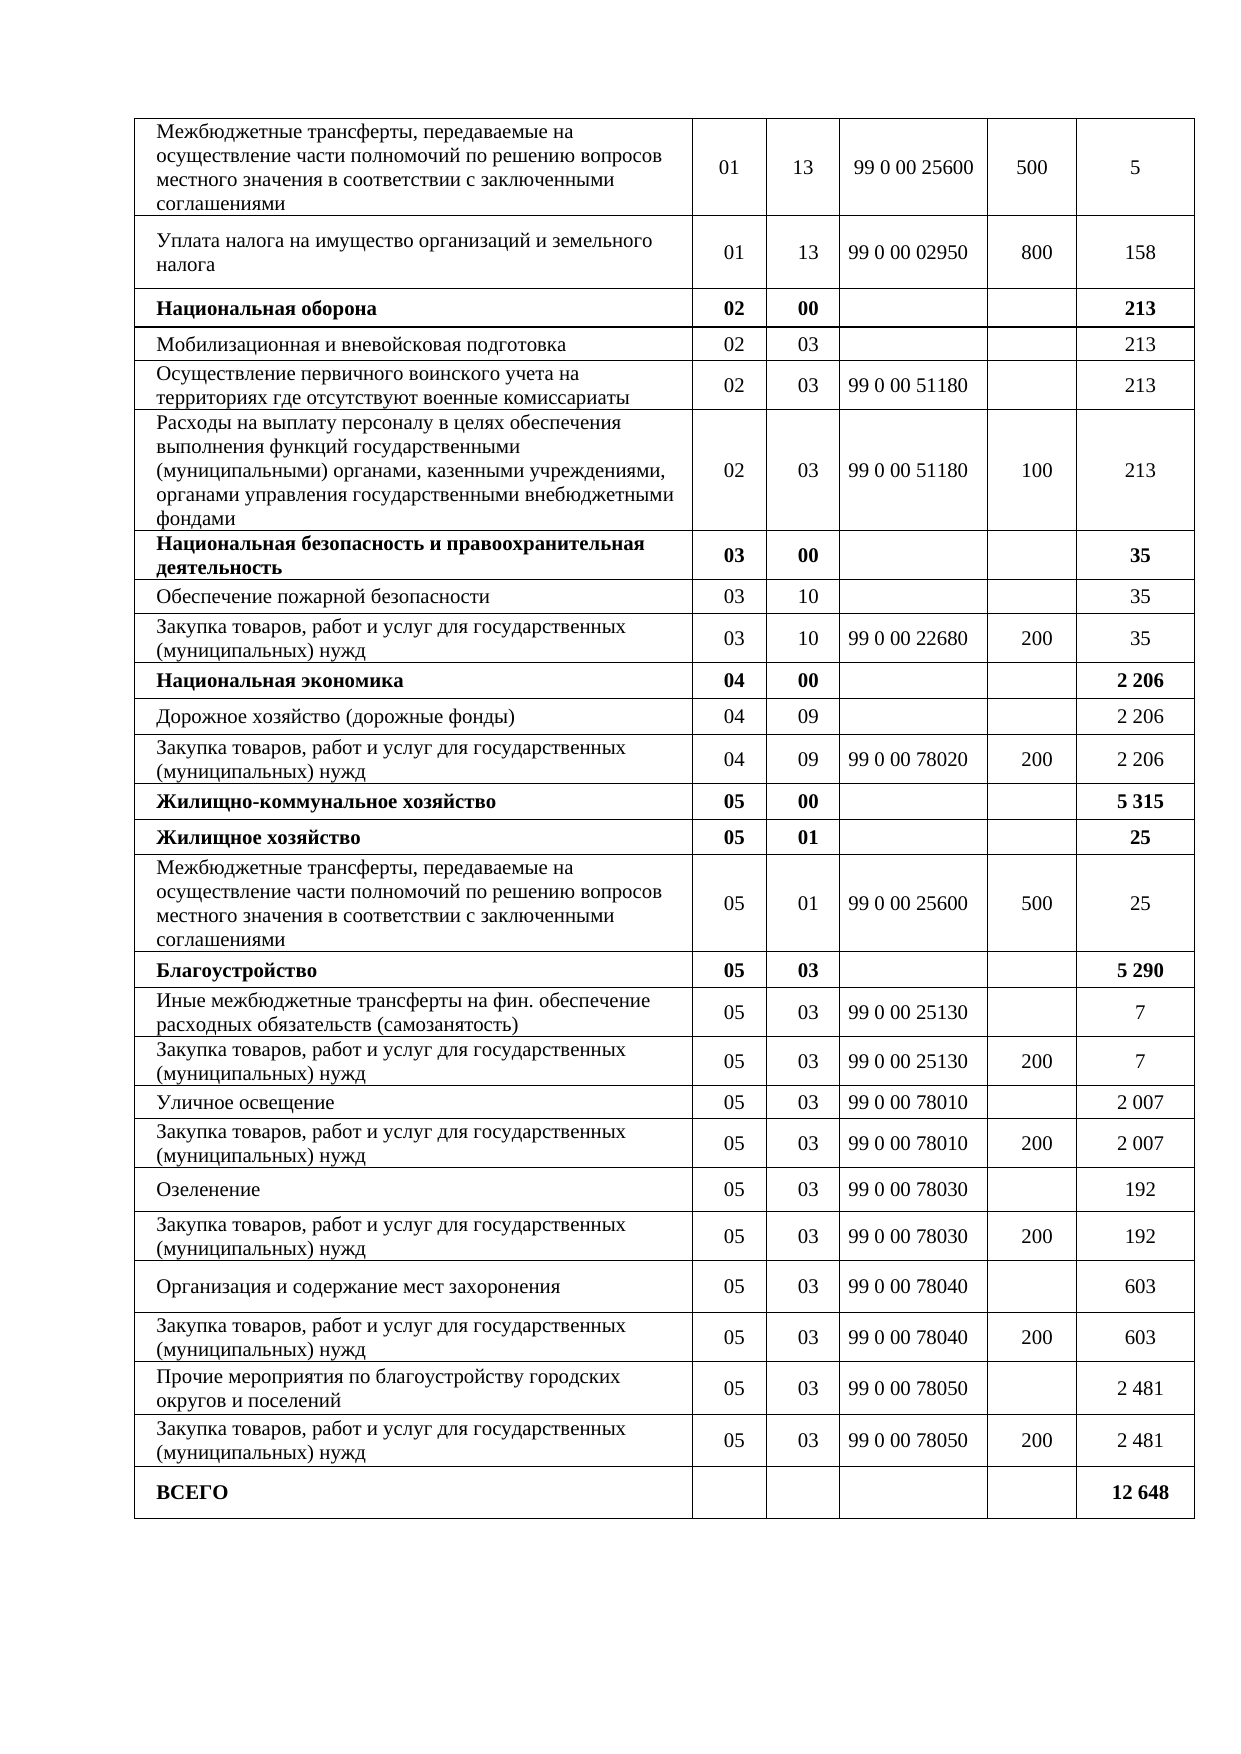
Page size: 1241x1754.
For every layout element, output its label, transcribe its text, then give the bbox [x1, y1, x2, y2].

table_cell 05 [693, 1086, 766, 1118]
table_cell 603 [1077, 1313, 1194, 1361]
table_cell 99 0 00 22680 [840, 614, 987, 662]
table_cell [840, 289, 987, 326]
table_cell [840, 784, 987, 819]
table_cell 05 [693, 784, 766, 819]
table_cell 05 [693, 1119, 766, 1167]
table_cell 5 [1077, 119, 1194, 215]
table_cell [988, 289, 1076, 326]
table_cell 04 [693, 663, 766, 698]
table_cell 99 0 00 78030 [840, 1212, 987, 1260]
table_cell 200 [988, 1119, 1076, 1167]
table_cell 99 0 00 78020 [840, 735, 987, 783]
table_cell [988, 784, 1076, 819]
table_cell 200 [988, 735, 1076, 783]
table_cell Обеспечение пожарной безопасности [135, 580, 692, 612]
table_cell 2 206 [1077, 699, 1194, 733]
table_cell Иные межбюджетные трансферты на фин. обеспечение расходных обязательств (самозанятость) [135, 988, 692, 1036]
table_cell 03 [767, 1362, 839, 1413]
table_cell 03 [767, 1261, 839, 1312]
table_cell 99 0 00 78010 [840, 1119, 987, 1167]
table_cell 2 007 [1077, 1086, 1194, 1118]
table_cell 200 [988, 1212, 1076, 1260]
table_cell 99 0 00 25600 [840, 119, 987, 215]
table_cell 35 [1077, 580, 1194, 612]
table_cell Закупка товаров, работ и услуг для государственных (муниципальных) нужд [135, 1119, 692, 1167]
table_cell [840, 699, 987, 733]
table_cell Уплата налога на имущество организаций и земельного налога [135, 216, 692, 288]
table_cell Прочие мероприятия по благоустройству городских округов и поселений [135, 1362, 692, 1413]
table_cell Озеленение [135, 1168, 692, 1211]
table_cell [988, 1362, 1076, 1413]
table_cell [840, 580, 987, 612]
table_cell Благоустройство [135, 952, 692, 987]
table_cell 158 [1077, 216, 1194, 288]
table_cell 200 [988, 1037, 1076, 1085]
table_cell Мобилизационная и вневойсковая подготовка [135, 328, 692, 359]
table_cell 99 0 00 25130 [840, 988, 987, 1036]
table_cell 05 [693, 1362, 766, 1413]
table_cell 99 0 00 02950 [840, 216, 987, 288]
table_cell 13 [767, 216, 839, 288]
table_cell 7 [1077, 1037, 1194, 1085]
table_cell Закупка товаров, работ и услуг для государственных (муниципальных) нужд [135, 614, 692, 662]
table_cell 03 [767, 988, 839, 1036]
table_cell 01 [693, 216, 766, 288]
table_cell [988, 952, 1076, 987]
table_cell 03 [767, 1168, 839, 1211]
table_cell 03 [767, 1313, 839, 1361]
table_cell 03 [767, 410, 839, 530]
table_cell 800 [988, 216, 1076, 288]
table_cell Национальная безопасность и правоохранительная деятельность [135, 531, 692, 579]
table_cell 01 [767, 855, 839, 951]
table_cell 35 [1077, 531, 1194, 579]
table_cell 00 [767, 663, 839, 698]
table_cell [988, 1467, 1076, 1518]
table_cell 99 0 00 78050 [840, 1362, 987, 1413]
table_cell 03 [767, 1037, 839, 1085]
table_cell 00 [767, 784, 839, 819]
table_cell [840, 328, 987, 359]
table_cell 03 [767, 361, 839, 409]
table_cell Закупка товаров, работ и услуг для государственных (муниципальных) нужд [135, 1212, 692, 1260]
table_cell 03 [767, 328, 839, 359]
table_cell 12 648 [1077, 1467, 1194, 1518]
table_cell 213 [1077, 410, 1194, 530]
table_cell [988, 1261, 1076, 1312]
table_cell 2 206 [1077, 735, 1194, 783]
table_cell 10 [767, 614, 839, 662]
table_cell 05 [693, 1313, 766, 1361]
table_cell 03 [767, 1415, 839, 1466]
table_cell 05 [693, 820, 766, 854]
table_cell [988, 1168, 1076, 1211]
table_cell 00 [767, 531, 839, 579]
table_cell 03 [693, 531, 766, 579]
table_cell 213 [1077, 361, 1194, 409]
table_cell 05 [693, 1168, 766, 1211]
table_cell 05 [693, 988, 766, 1036]
table_cell 05 [693, 855, 766, 951]
table_cell Закупка товаров, работ и услуг для государственных (муниципальных) нужд [135, 1313, 692, 1361]
table_cell [988, 699, 1076, 733]
table_cell 99 0 00 25600 [840, 855, 987, 951]
table_cell [988, 663, 1076, 698]
table_cell 05 [693, 1415, 766, 1466]
table_cell 02 [693, 289, 766, 326]
table_cell 99 0 00 78050 [840, 1415, 987, 1466]
table_cell 99 0 00 78040 [840, 1261, 987, 1312]
table_cell Жилищное хозяйство [135, 820, 692, 854]
table_cell Закупка товаров, работ и услуг для государственных (муниципальных) нужд [135, 1037, 692, 1085]
table_cell 25 [1077, 855, 1194, 951]
table_cell ВСЕГО [135, 1467, 692, 1518]
table_cell 2 007 [1077, 1119, 1194, 1167]
table_cell 03 [767, 1119, 839, 1167]
table_cell 05 [693, 1261, 766, 1312]
table_cell 99 0 00 78030 [840, 1168, 987, 1211]
table_cell Организация и содержание мест захоронения [135, 1261, 692, 1312]
table_cell [988, 361, 1076, 409]
table_cell 35 [1077, 614, 1194, 662]
table_cell 02 [693, 361, 766, 409]
table_cell 200 [988, 1313, 1076, 1361]
table_cell Закупка товаров, работ и услуг для государственных (муниципальных) нужд [135, 1415, 692, 1466]
table_cell [988, 1086, 1076, 1118]
table_cell 99 0 00 25130 [840, 1037, 987, 1085]
table_cell Дорожное хозяйство (дорожные фонды) [135, 699, 692, 733]
table_cell [840, 531, 987, 579]
table_cell 500 [988, 119, 1076, 215]
table_cell Жилищно-коммунальное хозяйство [135, 784, 692, 819]
table_cell 05 [693, 1037, 766, 1085]
table_cell Национальная экономика [135, 663, 692, 698]
table_cell 603 [1077, 1261, 1194, 1312]
table_cell [840, 1467, 987, 1518]
table_cell [840, 952, 987, 987]
table_cell 03 [693, 580, 766, 612]
table_cell 01 [693, 119, 766, 215]
table_cell 01 [767, 820, 839, 854]
table_cell 200 [988, 1415, 1076, 1466]
table_cell 13 [767, 119, 839, 215]
table_cell 213 [1077, 328, 1194, 359]
table_cell Уличное освещение [135, 1086, 692, 1118]
table_cell 03 [693, 614, 766, 662]
table_cell 00 [767, 289, 839, 326]
table_cell [840, 663, 987, 698]
table_cell 192 [1077, 1168, 1194, 1211]
table_cell Осуществление первичного воинского учета на территориях где отсутствуют военные комиссариаты [135, 361, 692, 409]
table_cell 04 [693, 699, 766, 733]
table_cell 2 481 [1077, 1415, 1194, 1466]
table_cell [693, 1467, 766, 1518]
table_cell 09 [767, 735, 839, 783]
table_cell 2 206 [1077, 663, 1194, 698]
table_cell 05 [693, 952, 766, 987]
table_cell [988, 820, 1076, 854]
table_cell [988, 988, 1076, 1036]
table_cell [767, 1467, 839, 1518]
table_cell 03 [767, 952, 839, 987]
table_cell 5 315 [1077, 784, 1194, 819]
table_cell 05 [693, 1212, 766, 1260]
table_cell 100 [988, 410, 1076, 530]
table_cell 04 [693, 735, 766, 783]
table_cell 99 0 00 51180 [840, 361, 987, 409]
table_cell 99 0 00 78010 [840, 1086, 987, 1118]
table_cell [988, 531, 1076, 579]
table_cell 200 [988, 614, 1076, 662]
table_cell 03 [767, 1086, 839, 1118]
table_cell 02 [693, 410, 766, 530]
table_cell 99 0 00 78040 [840, 1313, 987, 1361]
table_cell 7 [1077, 988, 1194, 1036]
table_cell Закупка товаров, работ и услуг для государственных (муниципальных) нужд [135, 735, 692, 783]
table_cell 5 290 [1077, 952, 1194, 987]
table_cell 25 [1077, 820, 1194, 854]
table_cell 192 [1077, 1212, 1194, 1260]
table_cell 03 [767, 1212, 839, 1260]
table_cell [840, 820, 987, 854]
table_cell [988, 580, 1076, 612]
table_cell 2 481 [1077, 1362, 1194, 1413]
table_cell 09 [767, 699, 839, 733]
table_cell 10 [767, 580, 839, 612]
table_cell 02 [693, 328, 766, 359]
table_cell 99 0 00 51180 [840, 410, 987, 530]
table_cell Национальная оборона [135, 289, 692, 326]
table_cell [988, 328, 1076, 359]
table_cell 500 [988, 855, 1076, 951]
table_cell 213 [1077, 289, 1194, 326]
